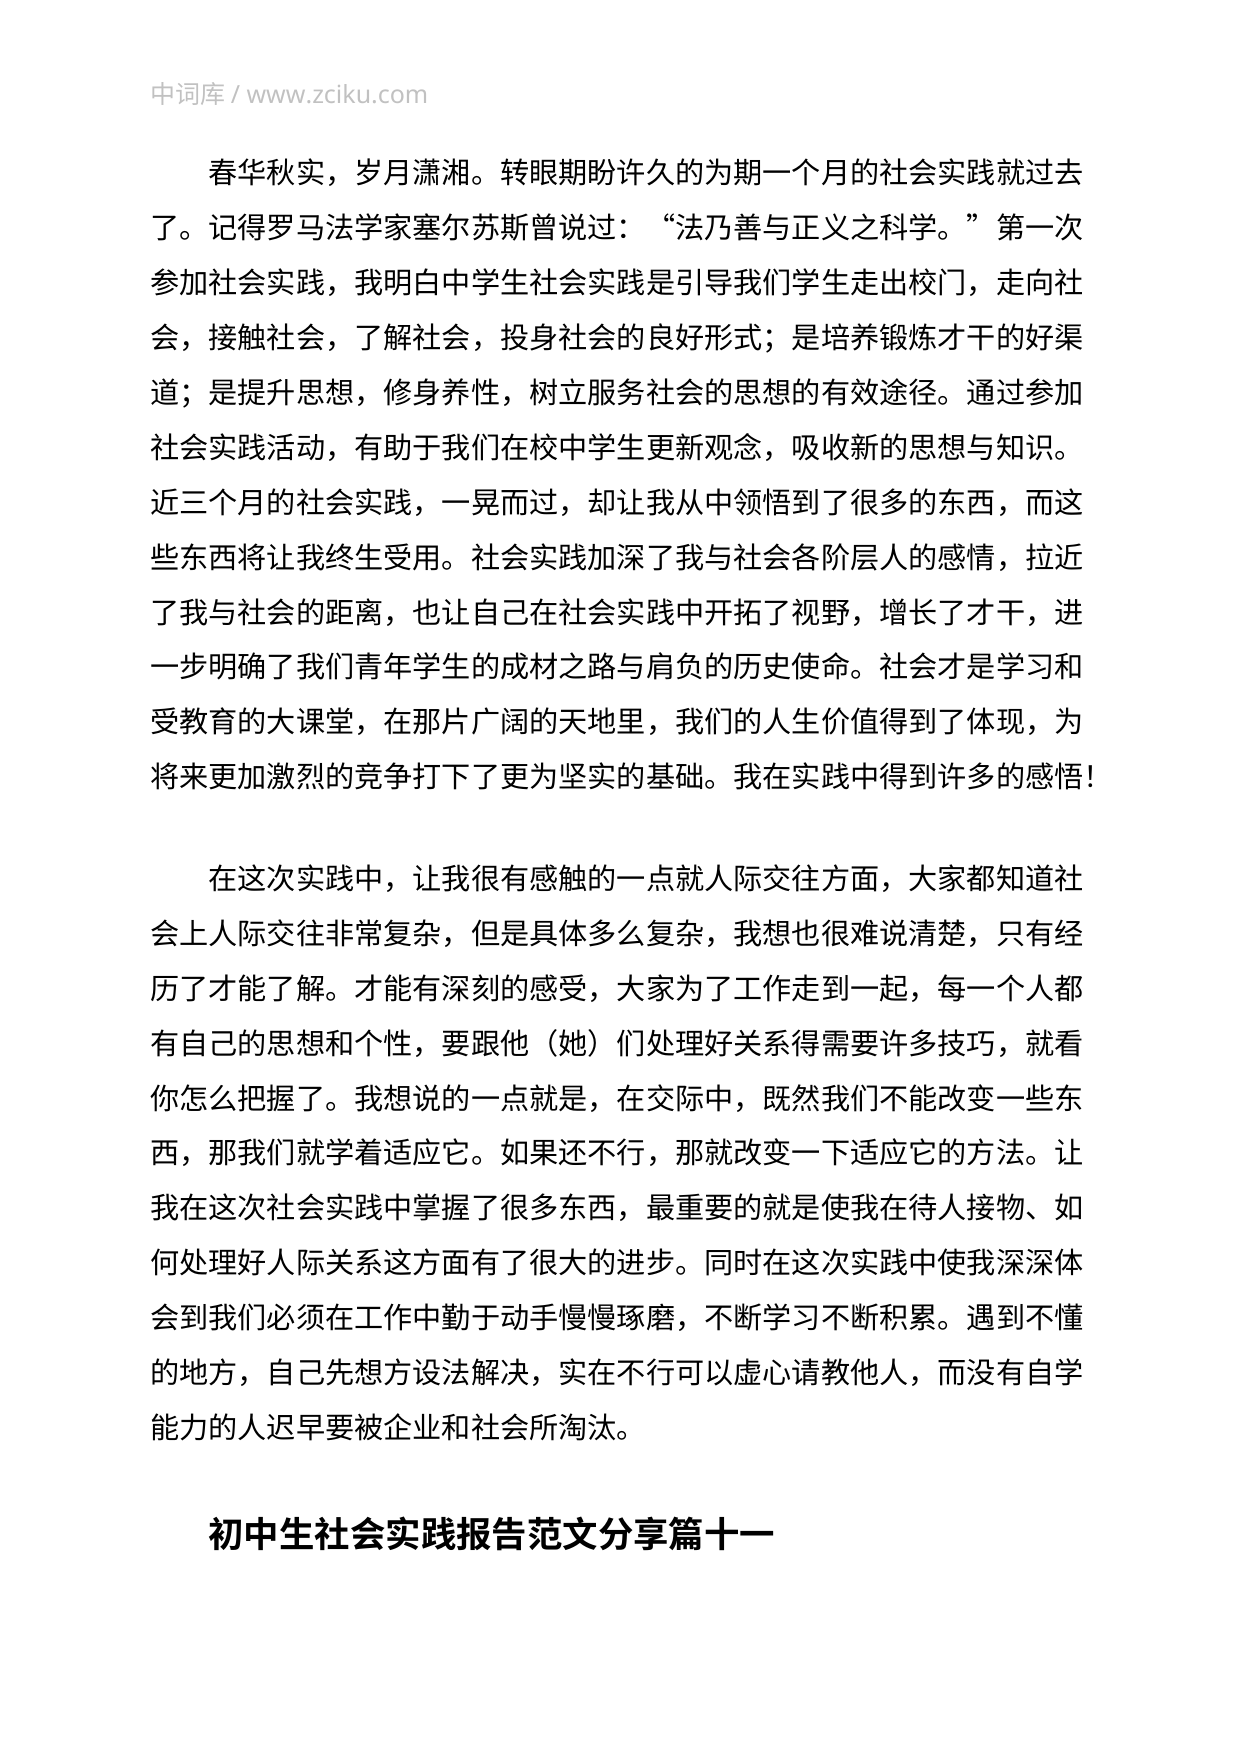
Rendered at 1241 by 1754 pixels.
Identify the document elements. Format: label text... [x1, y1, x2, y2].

text 春华秋实，岁月潇湘。转眼期盼许久的为期一个月的社会实践就过去了。记得罗马法学家塞尔苏斯曾说过：“法乃善与正义之科学。”第一次参加社会实践，我明白中学生社会实践是引导我们学生走出校门，走向社会，接触社会，了解社会，投身社会的良好形式；是培养锻炼才干的好渠道；是提升思想，修身养性，树立服务社会的思想的有效途径。通过参加社会实践活动，有助于我们在校中学生更新观念，吸收新的思想与知识。近三个月的社会实践，一晃而过，却让我从中领悟到了很多的东西，而这些东西将让我终生受用。社会实践加深了我与社会各阶层人的感情，拉近了我与社会的距离，也让自己在社会实践中开拓了视野，增长了才干，进一步明确了我们青年学生的成材之路与肩负的历史使命。社会才是学习和受教育的大课堂，在那片广阔的天地里，我们的人生价值得到了体现，为将来更加激烈的竞争打下了更为坚实的基础。我在实践中得到许多的感悟！ [150, 150, 1090, 796]
text 在这次实践中，让我很有感触的一点就人际交往方面，大家都知道社会上人际交往非常复杂，但是具体多么复杂，我想也很难说清楚，只有经历了才能了解。才能有深刻的感受，大家为了工作走到一起，每一个人都有自己的思想和个性，要跟他（她）们处理好关系得需要许多技巧，就看你怎么把握了。我想说的一点就是，在交际中，既然我们不能改变一些东西，那我们就学着适应它。如果还不行，那就改变一下适应它的方法。让我在这次社会实践中掌握了很多东西，最重要的就是使我在待人接物、如何处理好人际关系这方面有了很大的进步。同时在这次实践中使我深深体会到我们必须在工作中勤于动手慢慢琢磨，不断学习不断积累。遇到不懂的地方，自己先想方设法解决，实在不行可以虚心请教他人，而没有自学能力的人迟早要被企业和社会所淘汰。 [150, 856, 1090, 1447]
text 初中生社会实践报告范文分享篇十一 [150, 1506, 1090, 1558]
